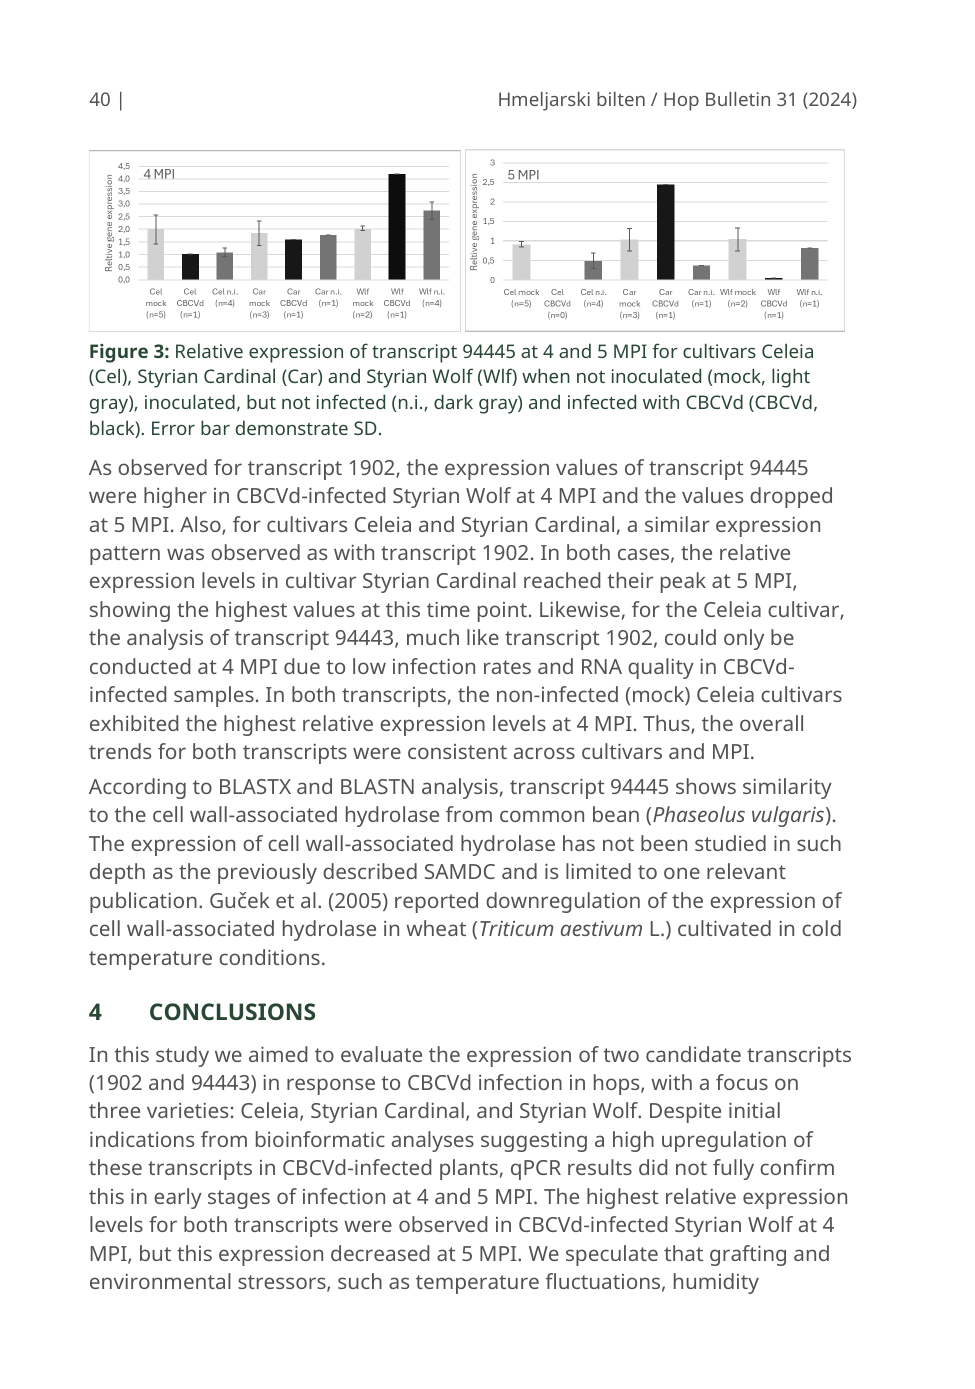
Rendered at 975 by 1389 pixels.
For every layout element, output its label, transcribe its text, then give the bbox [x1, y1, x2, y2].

subtitle CONCLUSIONS [89, 996, 857, 1027]
picture [88, 149, 845, 332]
text As observed for transcript 1902, the expression values of transcript 94445 were higher in CBCVd-infected Styrian Wolf at 4 MPI and the values dropped at 5 MPI. Also, for cultivars Celeia and Styrian Cardinal, a similar expression pattern was observed as with transcript 1902. In both cases, the relative expression levels in cultivar Styrian Cardinal reached their peak at 5 MPI, showing the highest values at this time point. Likewise, for the Celeia cultivar, the analysis of transcript 94443, much like transcript 1902, could only be conducted at 4 MPI due to low infection rates and RNA quality in CBCVd-infected samples. In both transcripts, the non-infected (mock) Celeia cultivars exhibited the highest relative expression levels at 4 MPI. Thus, the overall trends for both transcripts were consistent across cultivars and MPI. [89, 453, 857, 766]
text According to BLASTX and BLASTN analysis, transcript 94445 shows similarity to the cell wall-associated hydrolase from common bean (Phaseolus vulgaris). The expression of cell wall-associated hydrolase has not been studied in such depth as the previously described SAMDC and is limited to one relevant publication. Guček et al. (2005) reported downregulation of the expression of cell wall-associated hydrolase in wheat (Triticum aestivum L.) cultivated in cold temperature conditions. [89, 772, 857, 971]
text Figure 3: Relative expression of transcript 94445 at 4 and 5 MPI for cultivars Celeia (Cel), Styrian Cardinal (Car) and Styrian Wolf (Wlf) when not inoculated (mock, light gray), inoculated, but not infected (n.i., dark gray) and infected with CBCVd (CBCVd, black). Error bar demonstrate SD. [89, 338, 857, 440]
